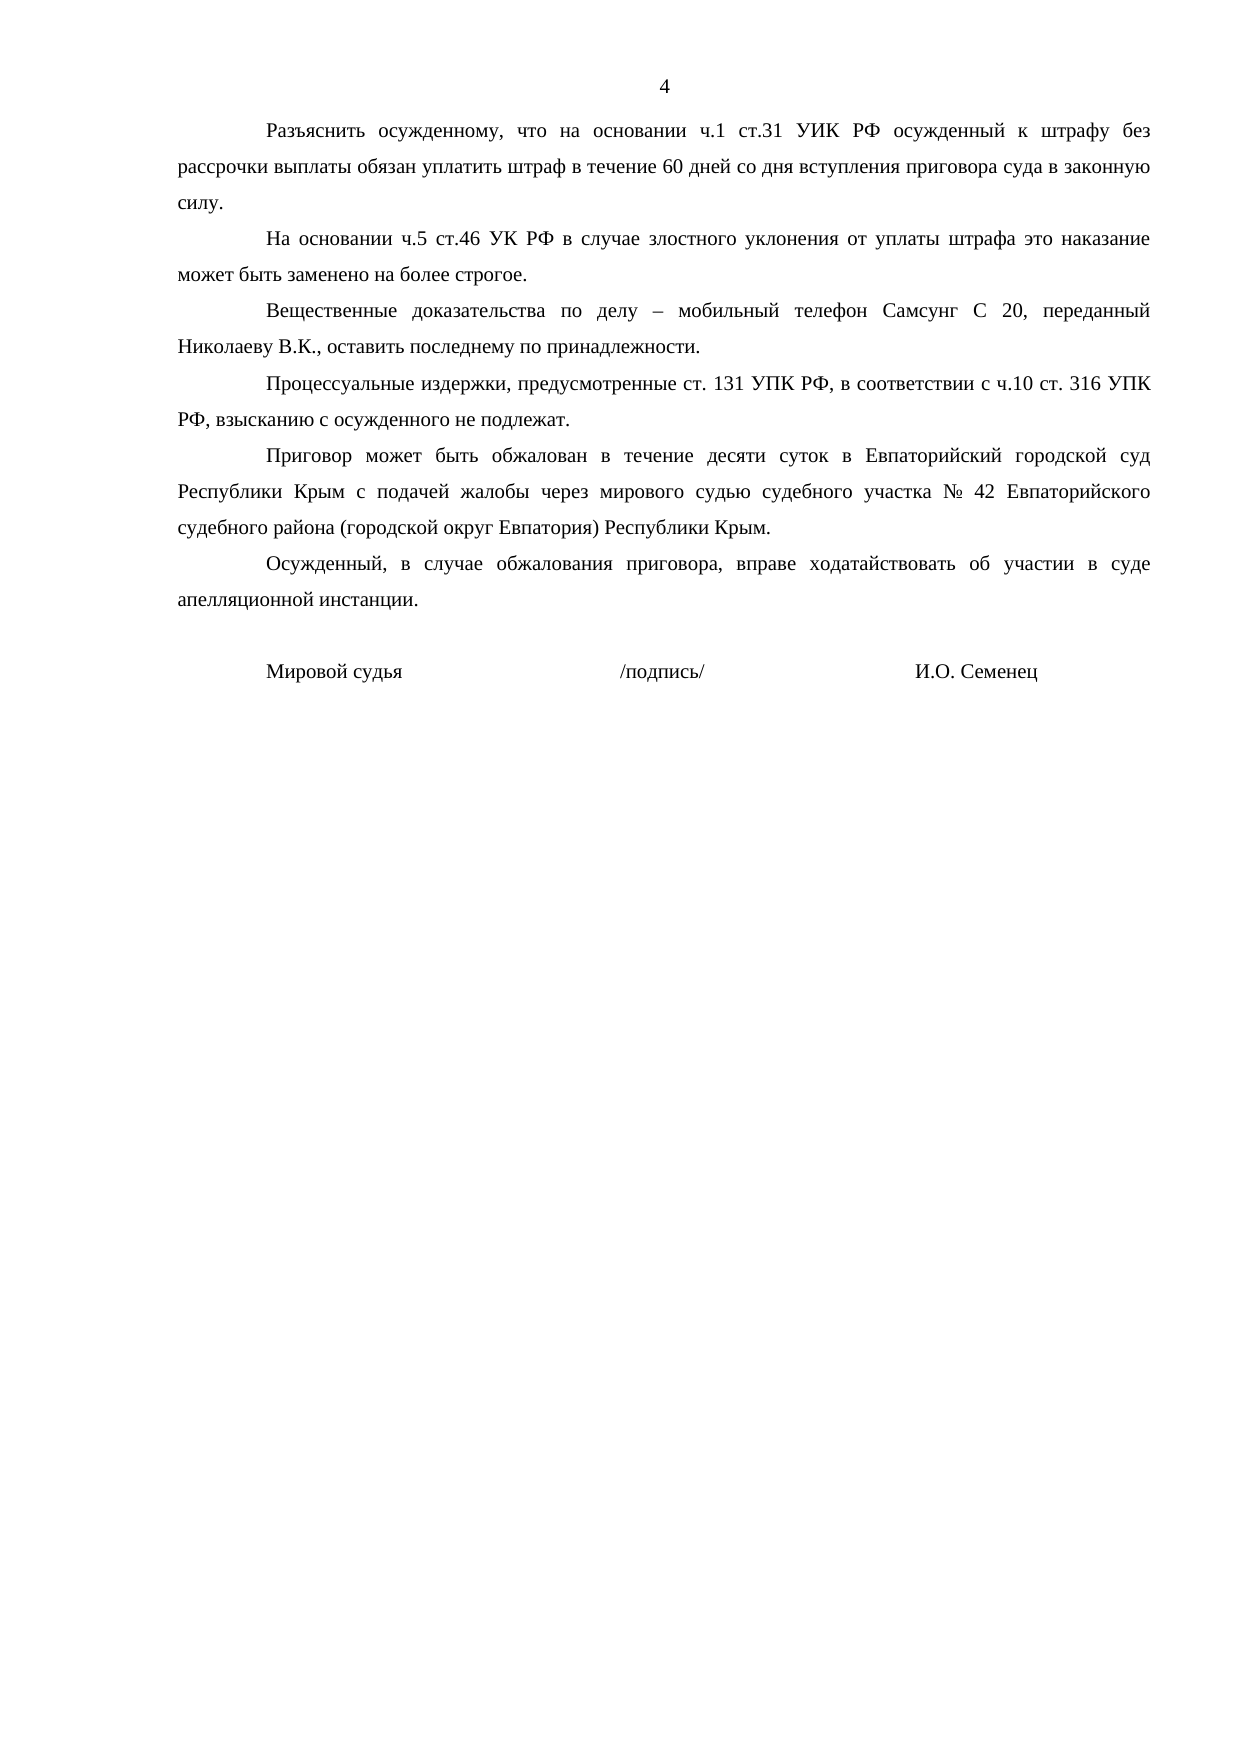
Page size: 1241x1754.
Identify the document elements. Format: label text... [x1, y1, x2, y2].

text Приговор может быть обжалован в течение десяти суток в Евпаторийский городской суд Республики Крым с подачей жалобы через мирового судью судебного участка № 42 Евпаторийского судебного района (городской округ Евпатория) Республики Крым. [177, 442, 1152, 539]
text На основании ч.5 ст.46 УК РФ в случае злостного уклонения от уплаты штрафа это наказание может быть заменено на более строгое. [177, 226, 1152, 286]
text Разъяснить осужденному, что на основании ч.1 ст.31 УИК РФ осужденный к штрафу без рассрочки выплаты обязан уплатить штраф в течение 60 дней со дня вступления приговора суда в законную силу. [177, 118, 1152, 214]
text Вещественные доказательства по делу – мобильный телефон Самсунг С 20, переданный Николаеву В.К., оставить последнему по принадлежности. [177, 298, 1152, 358]
text Осужденный, в случае обжалования приговора, вправе ходатайствовать об участии в суде апелляционной инстанции. [177, 551, 1152, 611]
text Мировой судья /подпись/ И.О. Семенец [177, 659, 1152, 683]
text Процессуальные издержки, предусмотренные ст. 131 УПК РФ, в соответствии с ч.10 ст. 316 УПК РФ, взысканию с осужденного не подлежат. [177, 370, 1152, 431]
